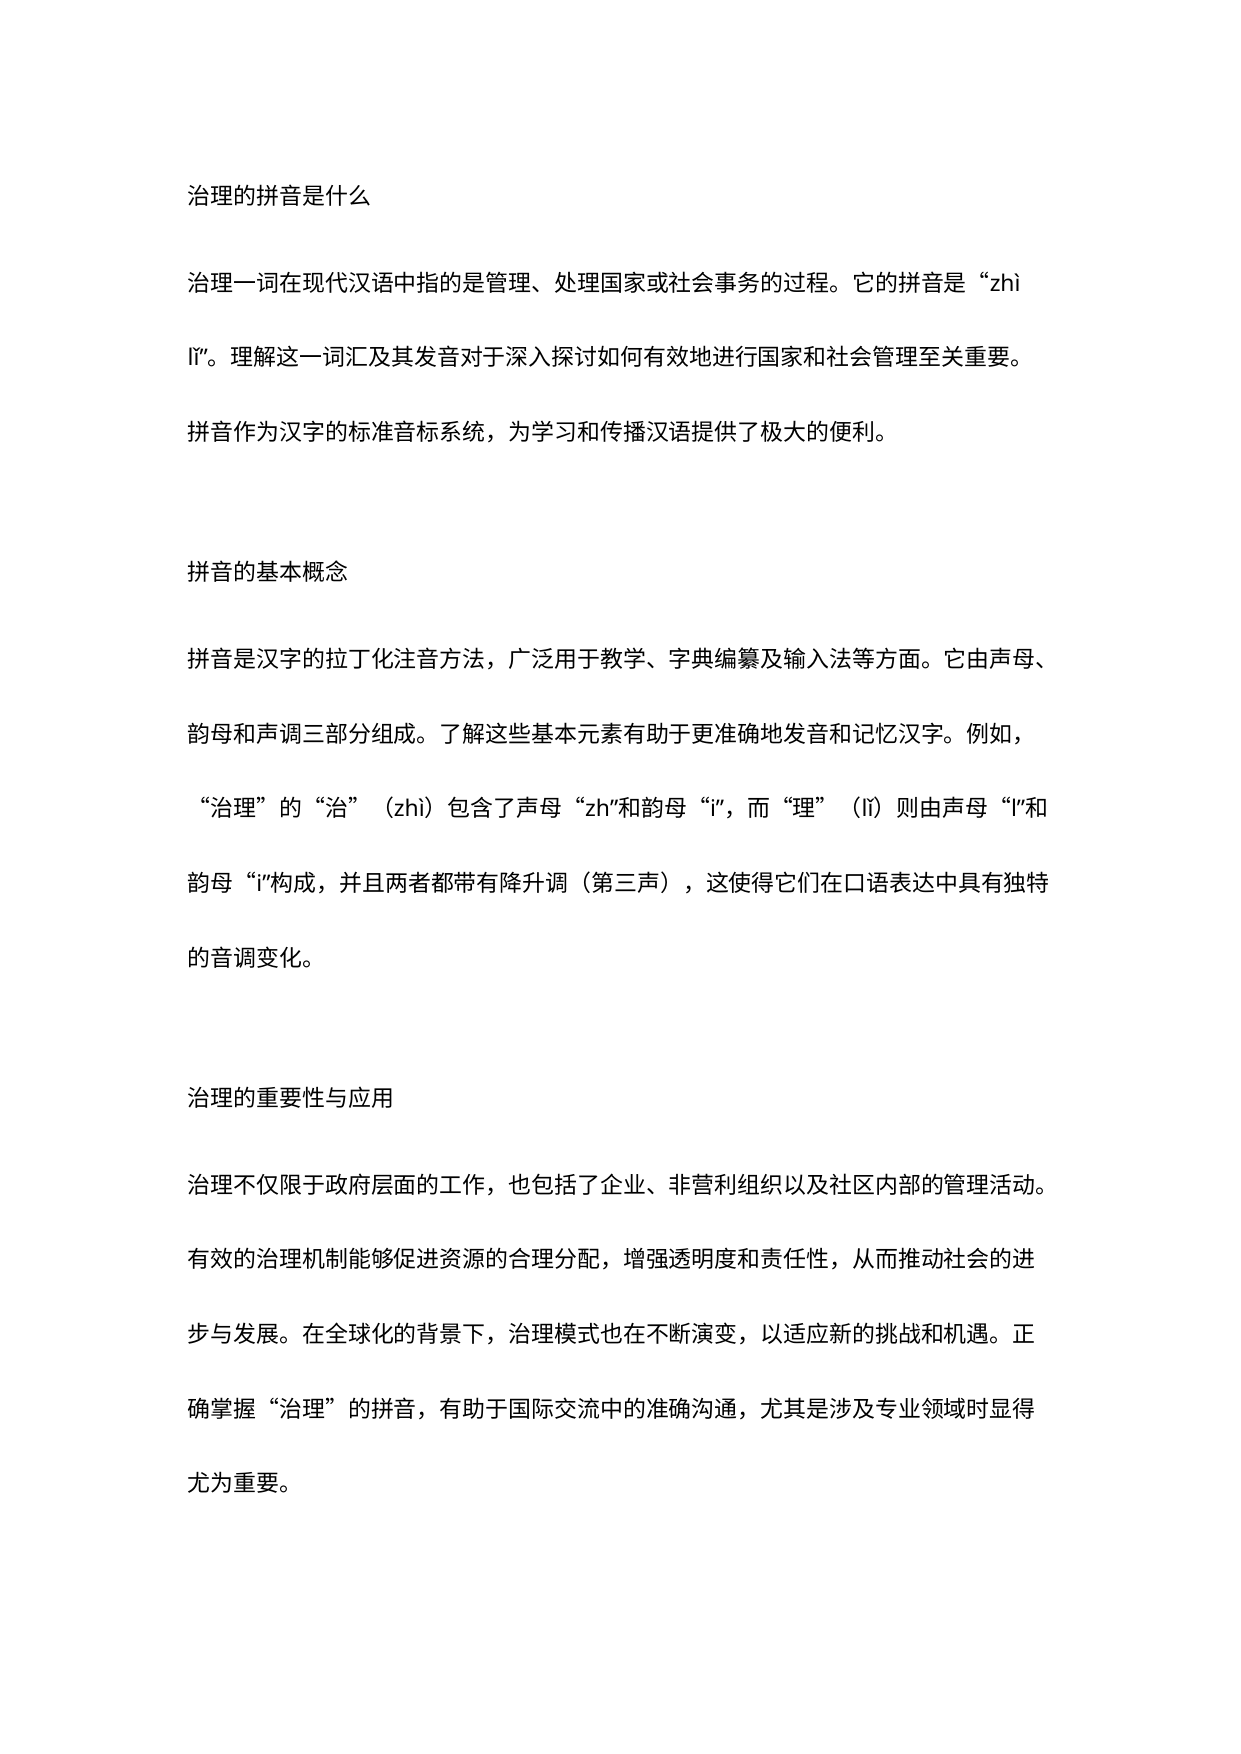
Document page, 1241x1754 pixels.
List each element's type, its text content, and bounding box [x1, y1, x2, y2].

text 治理的拼音是什么 [187, 162, 1053, 227]
text 治理不仅限于政府层面的工作，也包括了企业、非营利组织以及社区内部的管理活动。有效的治理机制能够促进资源的合理分配，增强透明度和责任性，从而推动社会的进步与发展。在全球化的背景下，治理模式也在不断演变，以适应新的挑战和机遇。正确掌握“治理”的拼音，有助于国际交流中的准确沟通，尤其是涉及专业领域时显得尤为重要。 [187, 1151, 1053, 1514]
text 治理的重要性与应用 [187, 1064, 1053, 1129]
text 拼音的基本概念 [187, 538, 1053, 603]
text 治理一词在现代汉语中指的是管理、处理国家或社会事务的过程。它的拼音是“zhì lǐ”。理解这一词汇及其发音对于深入探讨如何有效地进行国家和社会管理至关重要。拼音作为汉字的标准音标系统，为学习和传播汉语提供了极大的便利。 [187, 248, 1053, 463]
text 拼音是汉字的拉丁化注音方法，广泛用于教学、字典编纂及输入法等方面。它由声母、韵母和声调三部分组成。了解这些基本元素有助于更准确地发音和记忆汉字。例如，“治理”的“治”（zhì）包含了声母“zh”和韵母“i”，而“理”（lǐ）则由声母“l”和韵母“i”构成，并且两者都带有降升调（第三声），这使得它们在口语表达中具有独特的音调变化。 [187, 625, 1053, 989]
